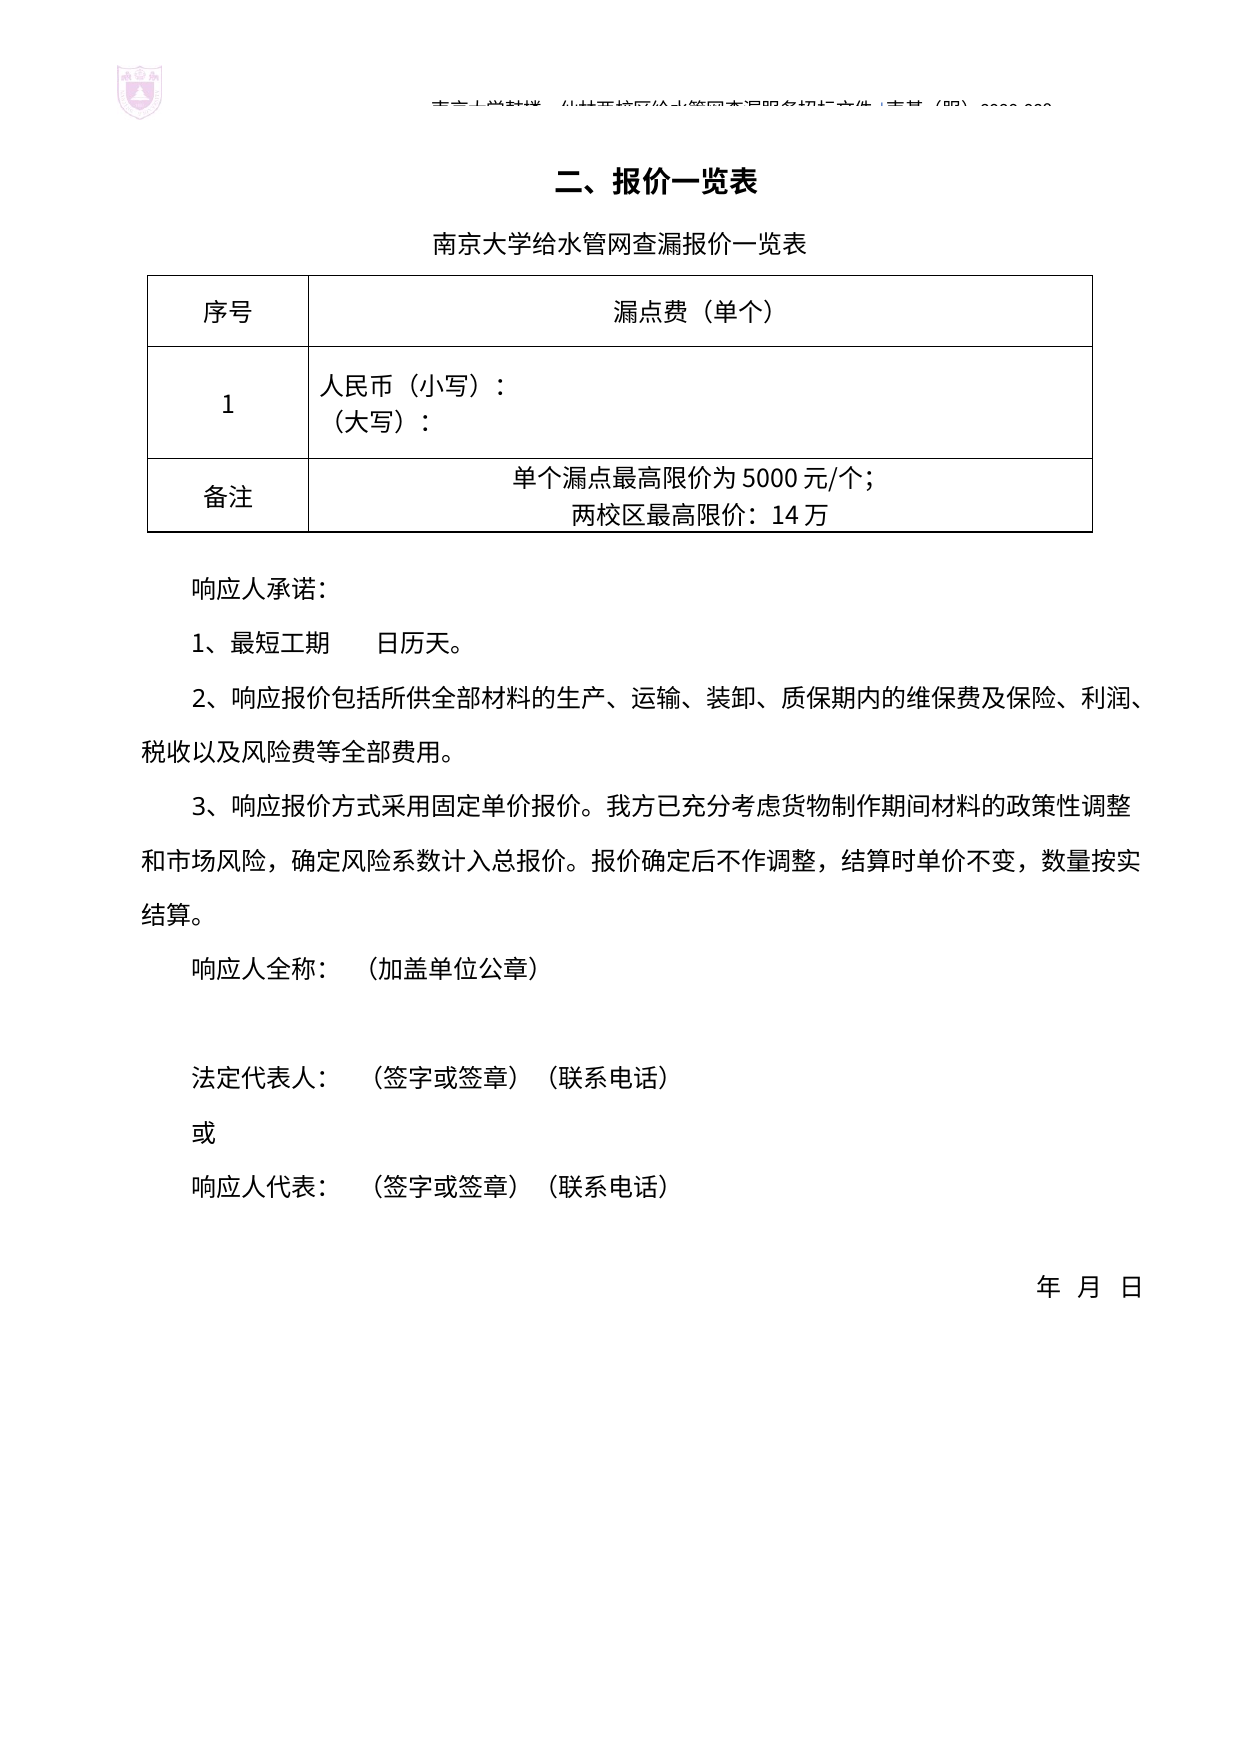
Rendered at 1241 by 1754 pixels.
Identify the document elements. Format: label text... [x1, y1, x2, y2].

text 2、响应报价包括所供全部材料的生产、运输、装卸、质保期内的维保费及保险、利润、税收以及风险费等全部费用。 [142, 678, 1144, 769]
text 法定代表人： （签字或签章）（联系电话） [142, 1059, 1144, 1095]
picture [117, 65, 162, 120]
text 响应人承诺： [142, 569, 1144, 606]
subtitle 二、报价一览表 [168, 159, 1144, 201]
text 3、响应报价方式采用固定单价报价。我方已充分考虑货物制作期间材料的政策性调整和市场风险，确定风险系数计入总报价。报价确定后不作调整，结算时单价不变，数量按实结算。 [142, 787, 1144, 932]
table_cell 1 [148, 347, 308, 458]
text 响应人代表： （签字或签章）（联系电话） [142, 1167, 1144, 1204]
table_header 序号 [148, 276, 308, 346]
table_cell 单个漏点最高限价为5000元/个； 两校区最高限价：14万 [309, 459, 1092, 531]
text 南京大学给水管网查漏报价一览表 [96, 217, 1144, 262]
text 年 月 日 [96, 1268, 1144, 1304]
table_header 漏点费（单个） [309, 276, 1092, 346]
text 1、最短工期 日历天。 [142, 624, 1144, 660]
table_cell 备注 [148, 459, 308, 531]
table_cell 人民币（小写）： （大写）： [309, 347, 1092, 458]
text 响应人全称： （加盖单位公章） [142, 950, 1144, 986]
text 或 [142, 1113, 1144, 1149]
